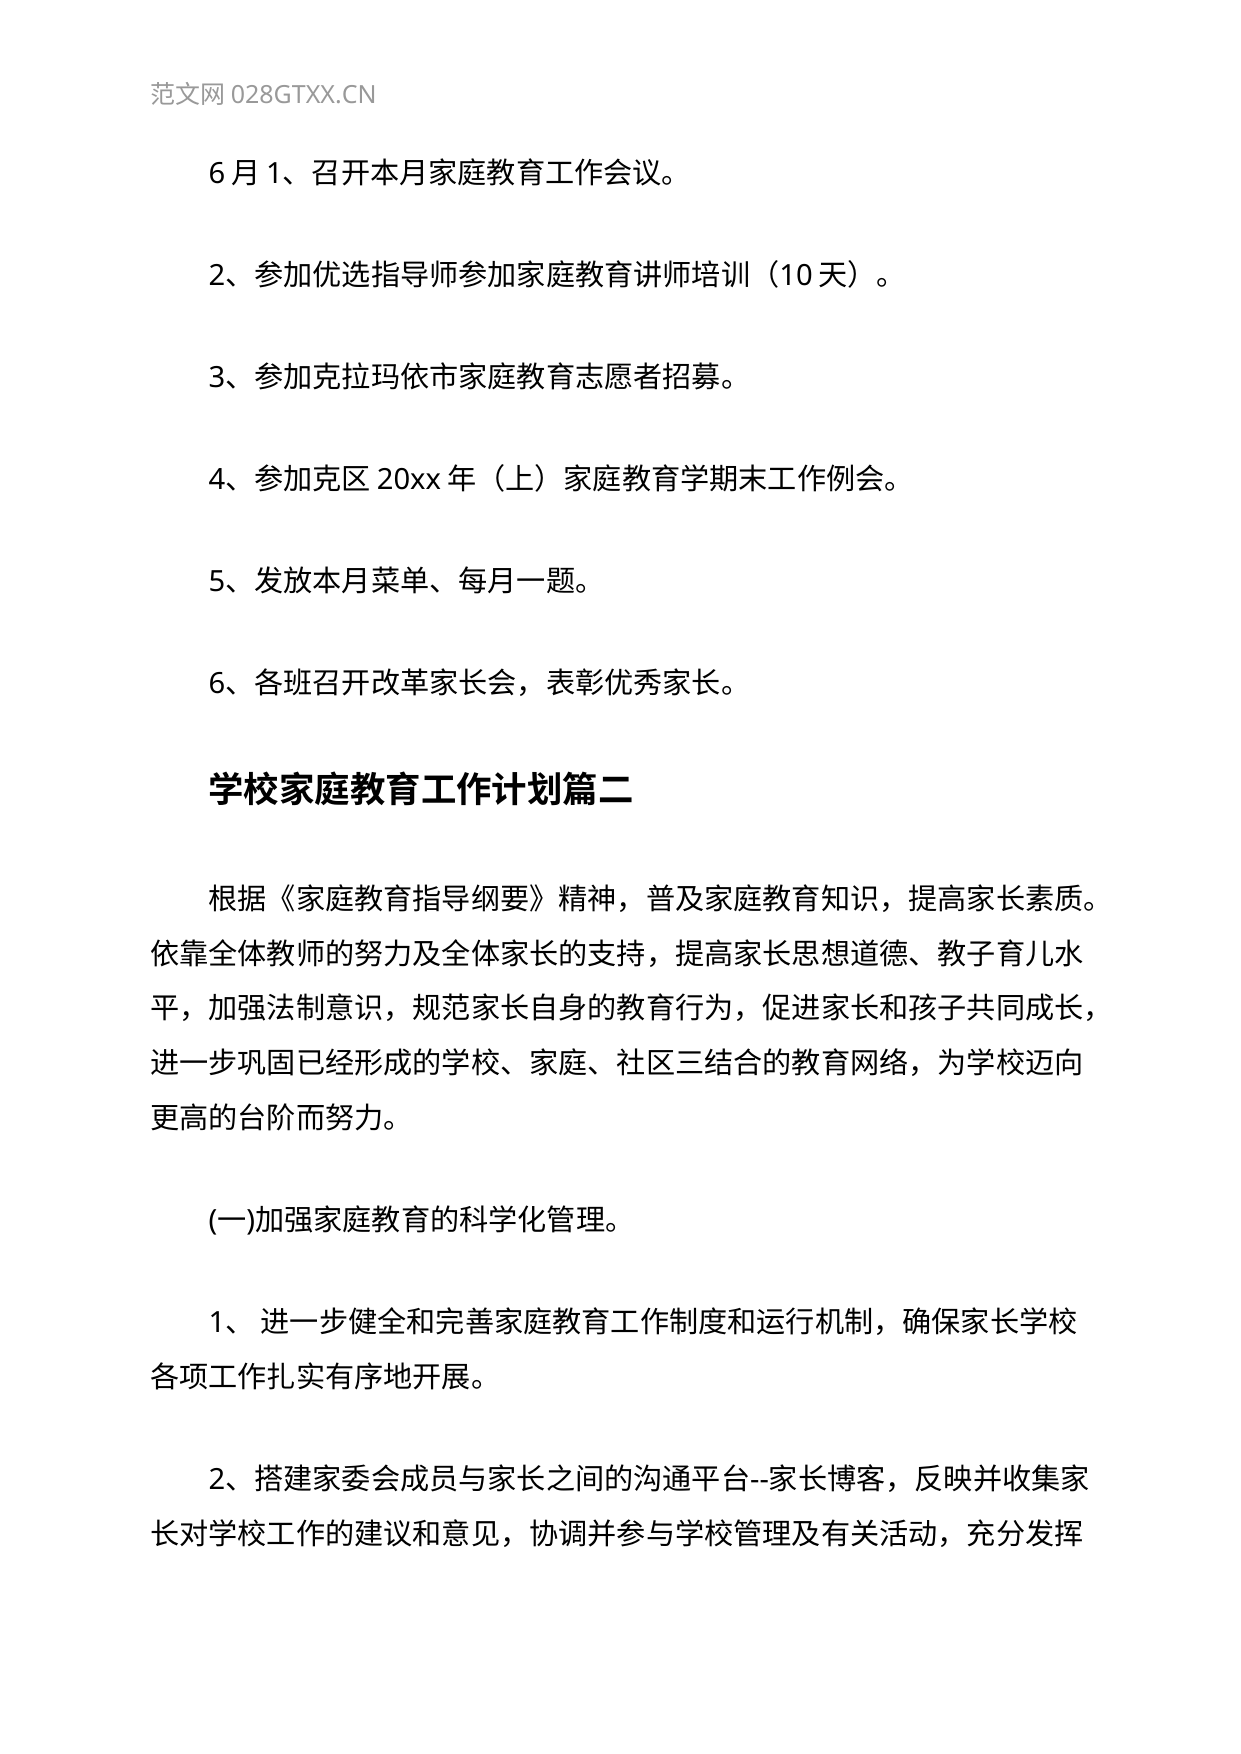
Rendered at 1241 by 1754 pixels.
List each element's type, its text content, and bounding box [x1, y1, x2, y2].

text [150, 1455, 1090, 1553]
text 6月1、召开本月家庭教育工作会议。 [150, 150, 1090, 192]
text 根据《家庭教育指导纲要》精神，普及家庭教育知识，提高家长素质。依靠全体教师的努力及全体家长的支持，提高家长思想道德、教子育儿水平，加强法制意识，规范家长自身的教育行为，促进家长和孩子共同成长，进一步巩固已经形成的学校、家庭、社区三结合的教育网络，为学校迈向更高的台阶而努力。 [150, 875, 1090, 1137]
text 学校家庭教育工作计划篇二 [150, 762, 1090, 813]
text 6、各班召开改革家长会，表彰优秀家长。 [150, 660, 1090, 702]
text 3、参加克拉玛依市家庭教育志愿者招募。 [150, 354, 1090, 396]
text (一)加强家庭教育的科学化管理。 [150, 1197, 1090, 1239]
text 2、参加优选指导师参加家庭教育讲师培训（10天）。 [150, 252, 1090, 294]
text 5、发放本月菜单、每月一题。 [150, 558, 1090, 600]
text 4、参加克区20xx年（上）家庭教育学期末工作例会。 [150, 456, 1090, 498]
text 1、 进一步健全和完善家庭教育工作制度和运行机制，确保家长学校各项工作扎实有序地开展。 [150, 1299, 1090, 1396]
